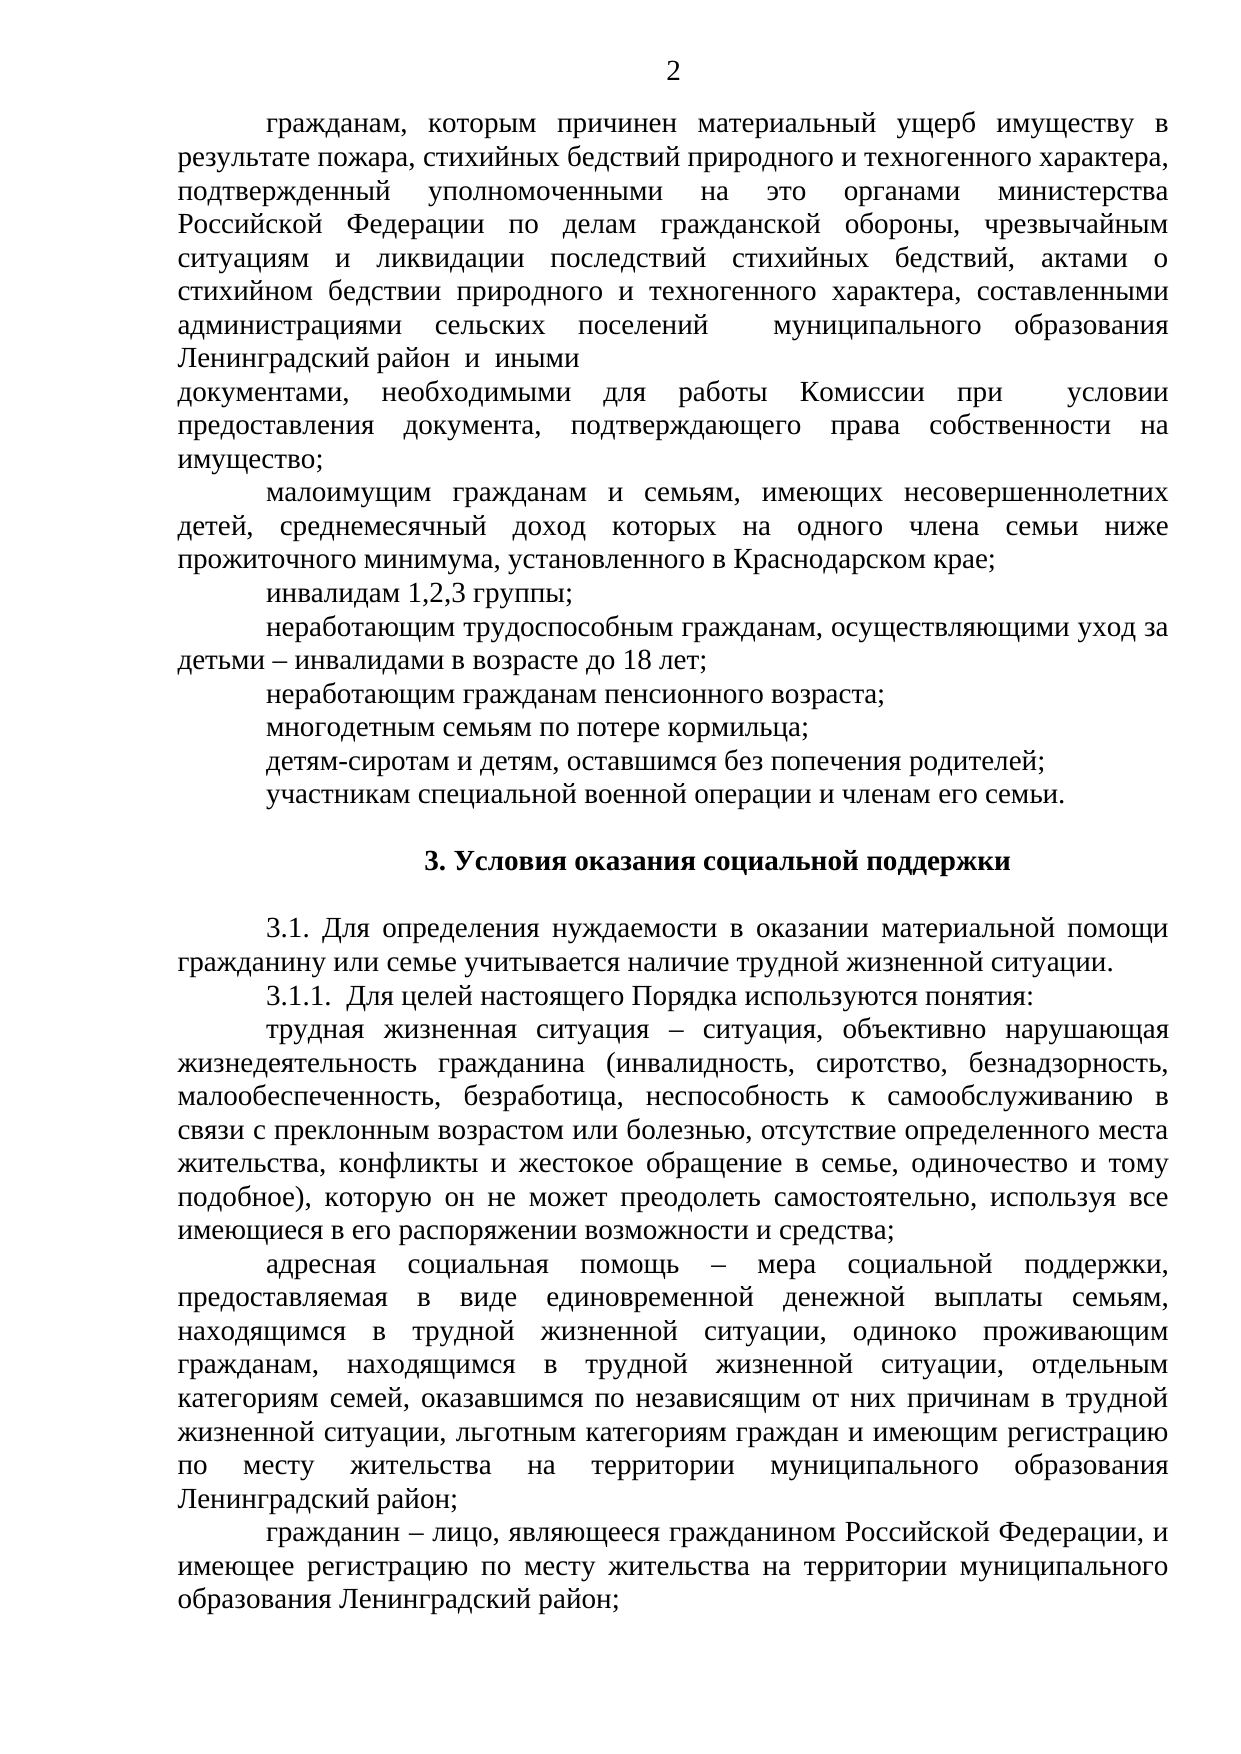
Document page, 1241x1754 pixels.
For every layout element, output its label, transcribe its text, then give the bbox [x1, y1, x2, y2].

list гражданам, которым причинен материальный ущерб имуществу в результате пожара, стихийных бедствий природного и техногенного характера, подтвержденный уполномоченными на это органами министерства Российской Федерации по делам гражданской обороны, чрезвычайным ситуациям и ликвидации последствий стихийных бедствий, актами о стихийном бедствии природного и техногенного характера, составленными администрациями сельских поселений муниципального образования Ленинградский район и иными [177, 106, 1169, 374]
list 3.1. Для определения нуждаемости в оказании материальной помощи гражданину или семье учитывается наличие трудной жизненной ситуации. [177, 911, 1169, 978]
list адресная социальная помощь – мера социальной поддержки, предоставляемая в виде единовременной денежной выплаты семьям, находящимся в трудной жизненной ситуации, одиноко проживающим гражданам, находящимся в трудной жизненной ситуации, отдельным категориям семей, оказавшимся по независящим от них причинам в трудной жизненной ситуации, льготным категориям граждан и имеющим регистрацию по месту жительства на территории муниципального образования Ленинградский район; [177, 1246, 1169, 1514]
list трудная жизненная ситуация – ситуация, объективно нарушающая жизнедеятельность гражданина (инвалидность, сиротство, безнадзорность, малообеспеченность, безработица, неспособность к самообслуживанию в связи с преклонным возрастом или болезнью, отсутствие определенного места жительства, конфликты и жестокое обращение в семье, одиночество и тому подобное), которую он не может преодолеть самостоятельно, используя все имеющиеся в его распоряжении возможности и средства; [177, 1011, 1169, 1246]
list неработающим трудоспособным гражданам, осуществляющими уход за детьми – инвалидами в возрасте до 18 лет; [177, 609, 1169, 676]
list детям-сиротам и детям, оставшимся без попечения родителей; [177, 743, 1169, 776]
list документами, необходимыми для работы Комиссии при условии предоставления документа, подтверждающего права собственности на имущество; [177, 374, 1169, 474]
list 3.1.1. Для целей настоящего Порядка используются понятия: [177, 978, 1169, 1011]
list инвалидам 1,2,3 группы; [177, 575, 1169, 609]
list 3. Условия оказания социальной поддержки [177, 843, 1169, 877]
list многодетным семьям по потере кормильца; [177, 709, 1169, 743]
list малоимущим гражданам и семьям, имеющих несовершеннолетних детей, среднемесячный доход которых на одного члена семьи ниже прожиточного минимума, установленного в Краснодарском крае; [177, 474, 1169, 575]
list участникам специальной военной операции и членам его семьи. [177, 776, 1169, 810]
list гражданин – лицо, являющееся гражданином Российской Федерации, и имеющее регистрацию по месту жительства на территории муниципального образования Ленинградский район; [177, 1514, 1169, 1615]
list неработающим гражданам пенсионного возраста; [177, 676, 1169, 709]
